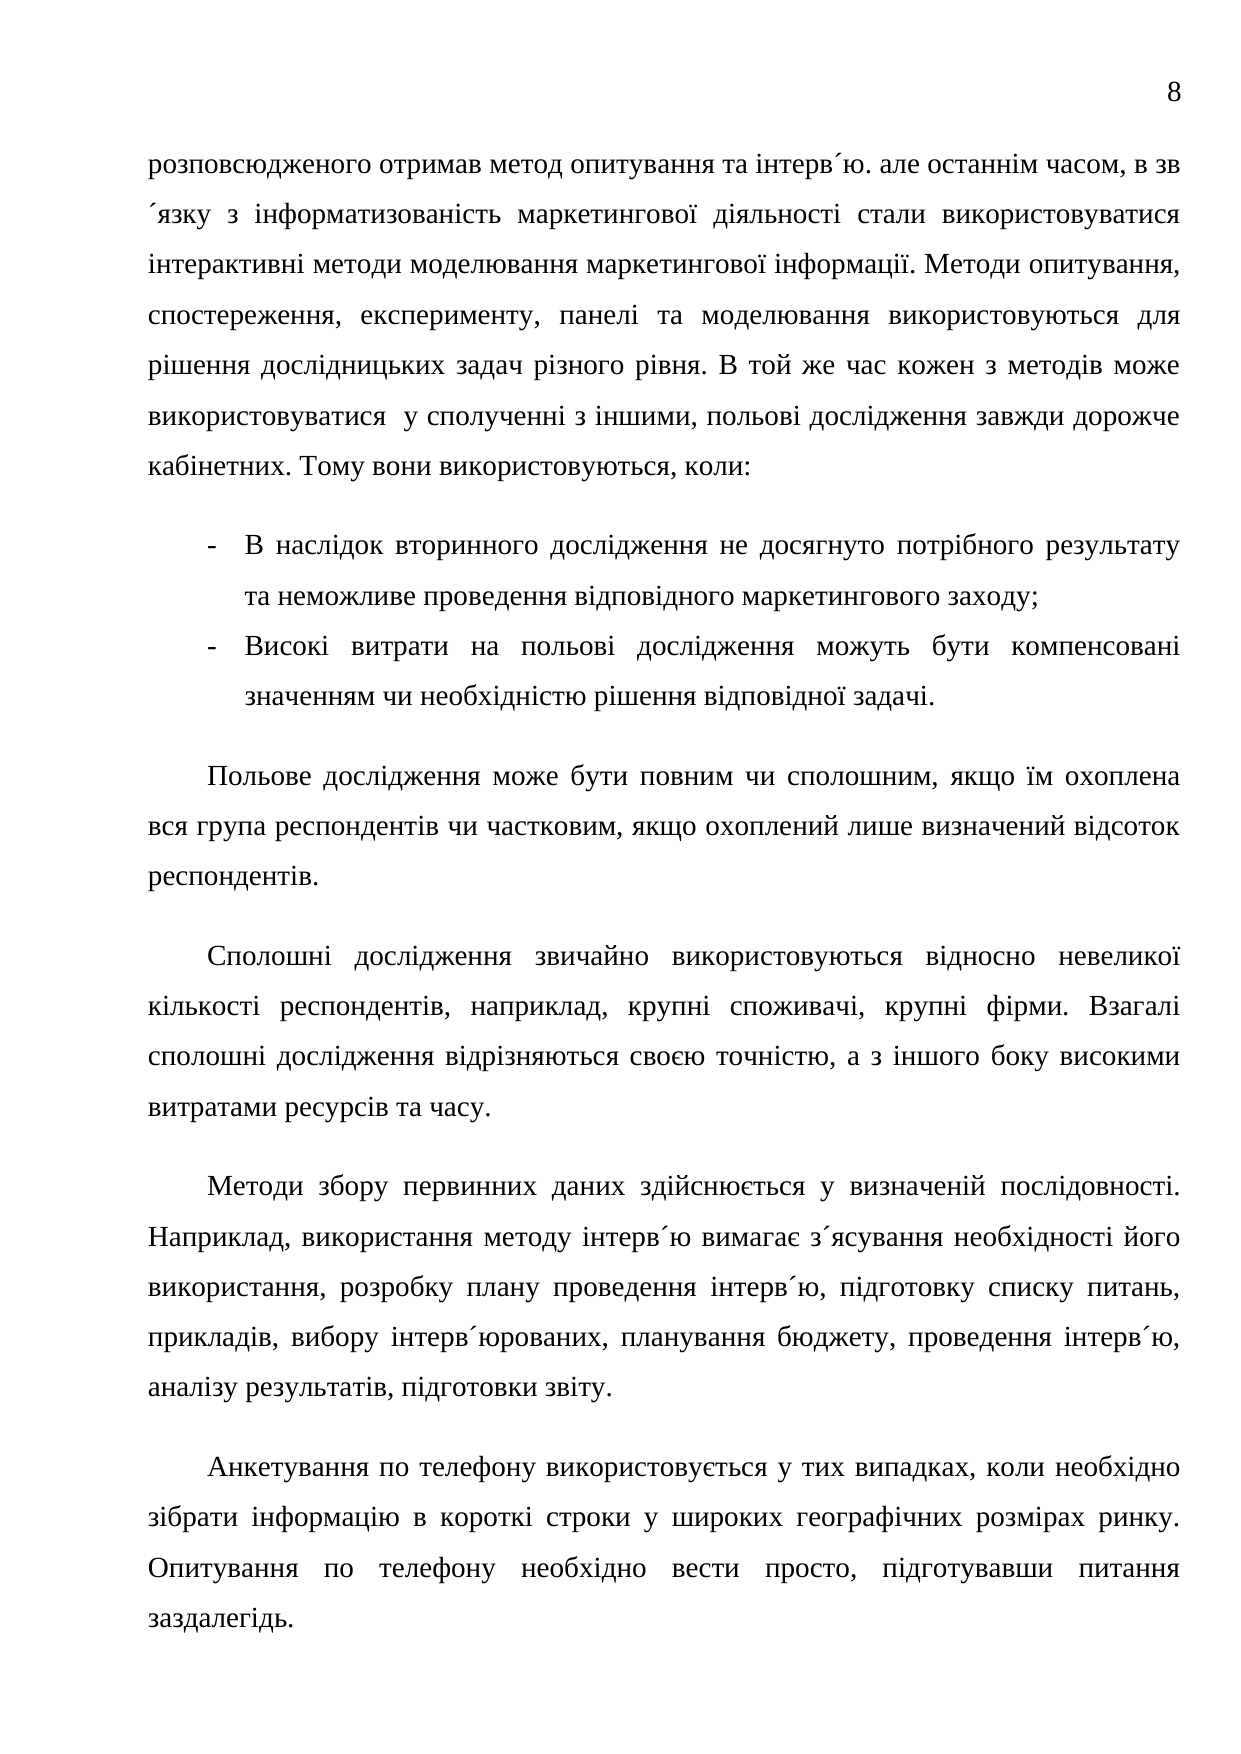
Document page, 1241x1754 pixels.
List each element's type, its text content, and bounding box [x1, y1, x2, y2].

text Анкетування по телефону використовується у тих випадках, коли необхідно зібрати інформацію в короткі строки у широких географічних розмірах ринку. Опитування по телефону необхідно вести просто, підготувавши питання заздалегідь. [148, 1478, 1181, 1663]
text Сполошні дослідження звичайно використовуються відносно невеликої кількості респондентів, наприклад, крупні споживачі, крупні фірми. Взагалі сполошні дослідження відрізняються своєю точністю, а з іншого боку високими витратами ресурсів та часу. [148, 967, 1181, 1152]
list В наслідок вторинного дослідження не досягнуто потрібного результату та неможливе проведення відповідного маркетингового заходу; [207, 527, 1181, 611]
list Високі витрати на польові дослідження можуть бути компенсовані значенням чи необхідністю рішення відповідної задачі. [207, 657, 1181, 741]
text Методи збору первинних даних здійснюється у визначеній послідовності. Наприклад, використання методу інтерв´ю вимагає з´ясування необхідності його використання, розробку плану проведення інтерв´ю, підготовку списку питань, прикладів, вибору інтерв´юрованих, планування бюджету, проведення інтерв´ю, аналізу результатів, підготовки звіту. [148, 1197, 1181, 1432]
text Польове дослідження може бути повним чи сполошним, якщо їм охоплена вся група респондентів чи частковим, якщо охоплений лише визначений відсоток респондентів. [148, 787, 1181, 921]
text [148, 146, 1181, 481]
